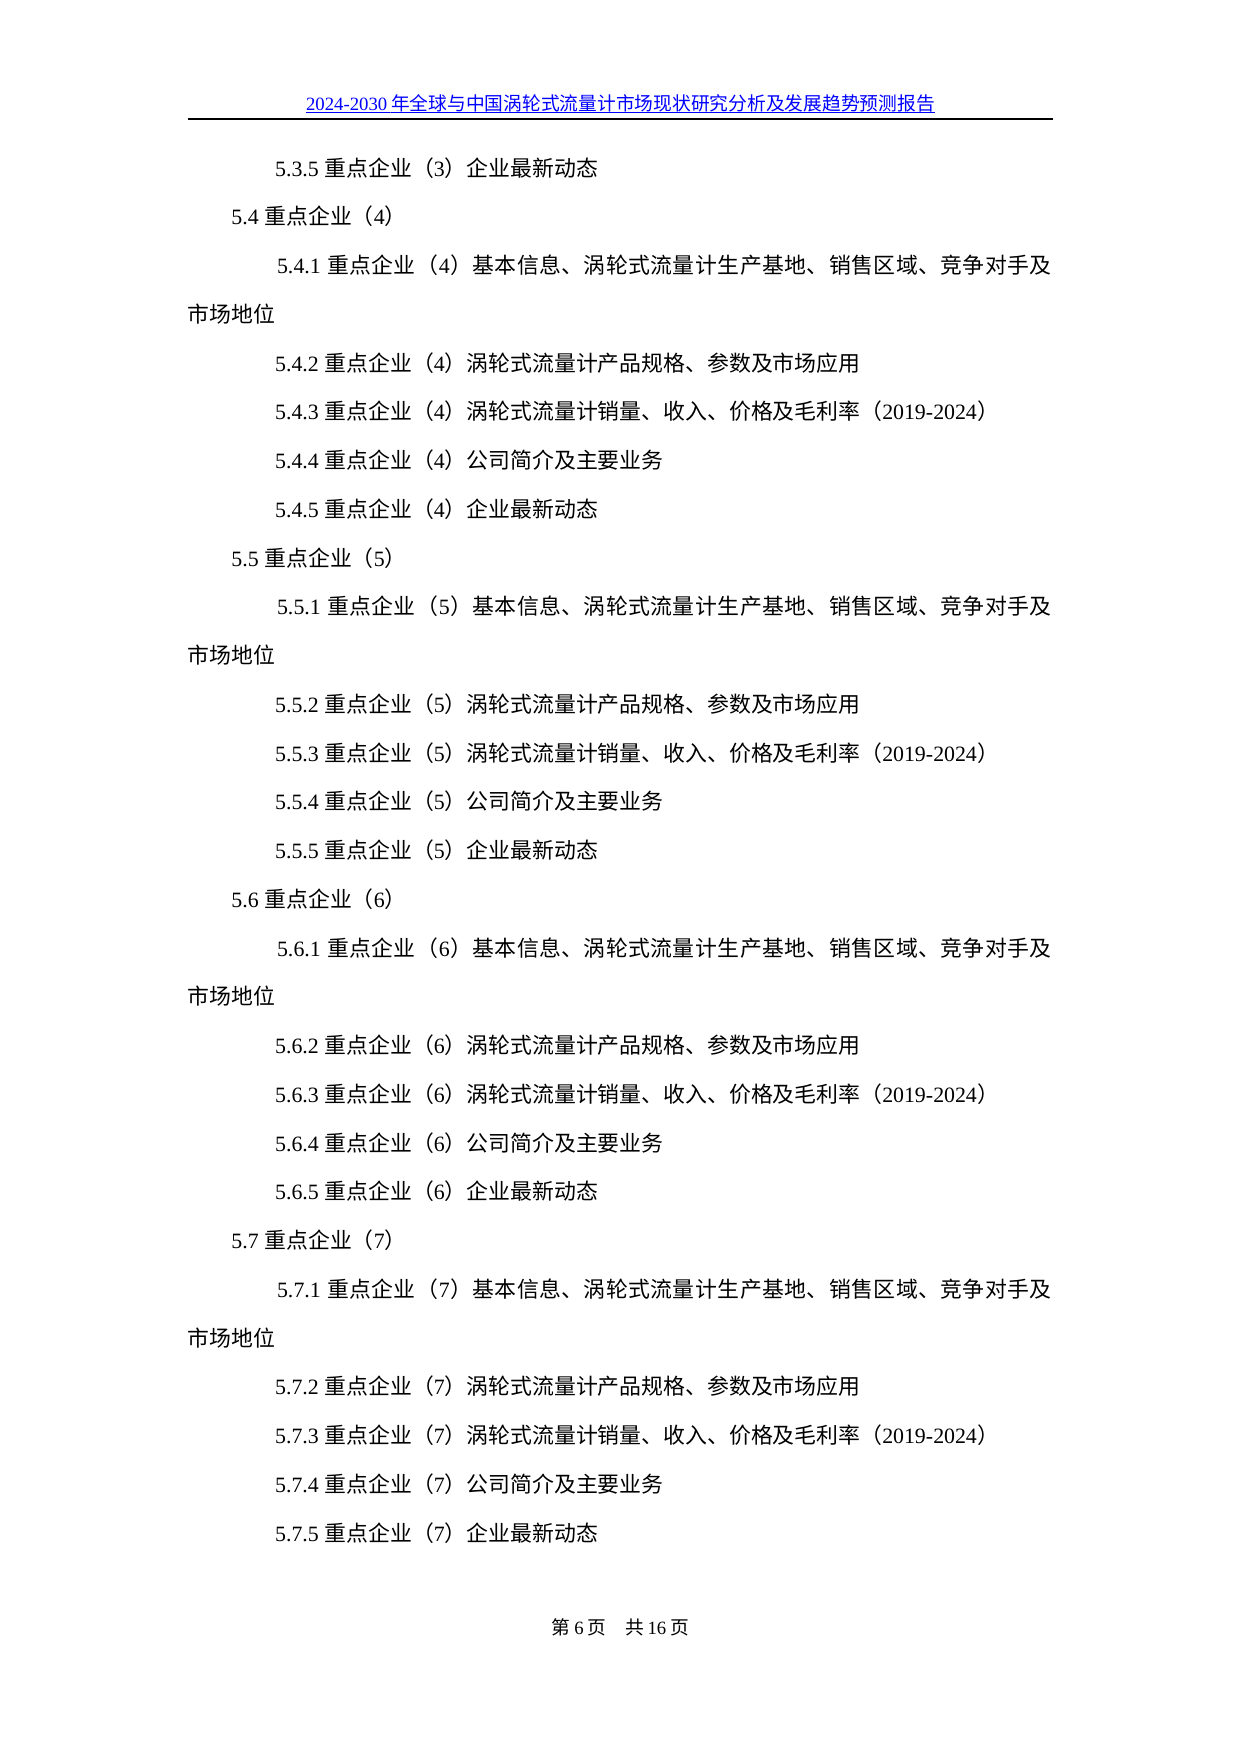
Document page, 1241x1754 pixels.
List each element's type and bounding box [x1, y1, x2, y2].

text [187, 150, 1053, 1548]
